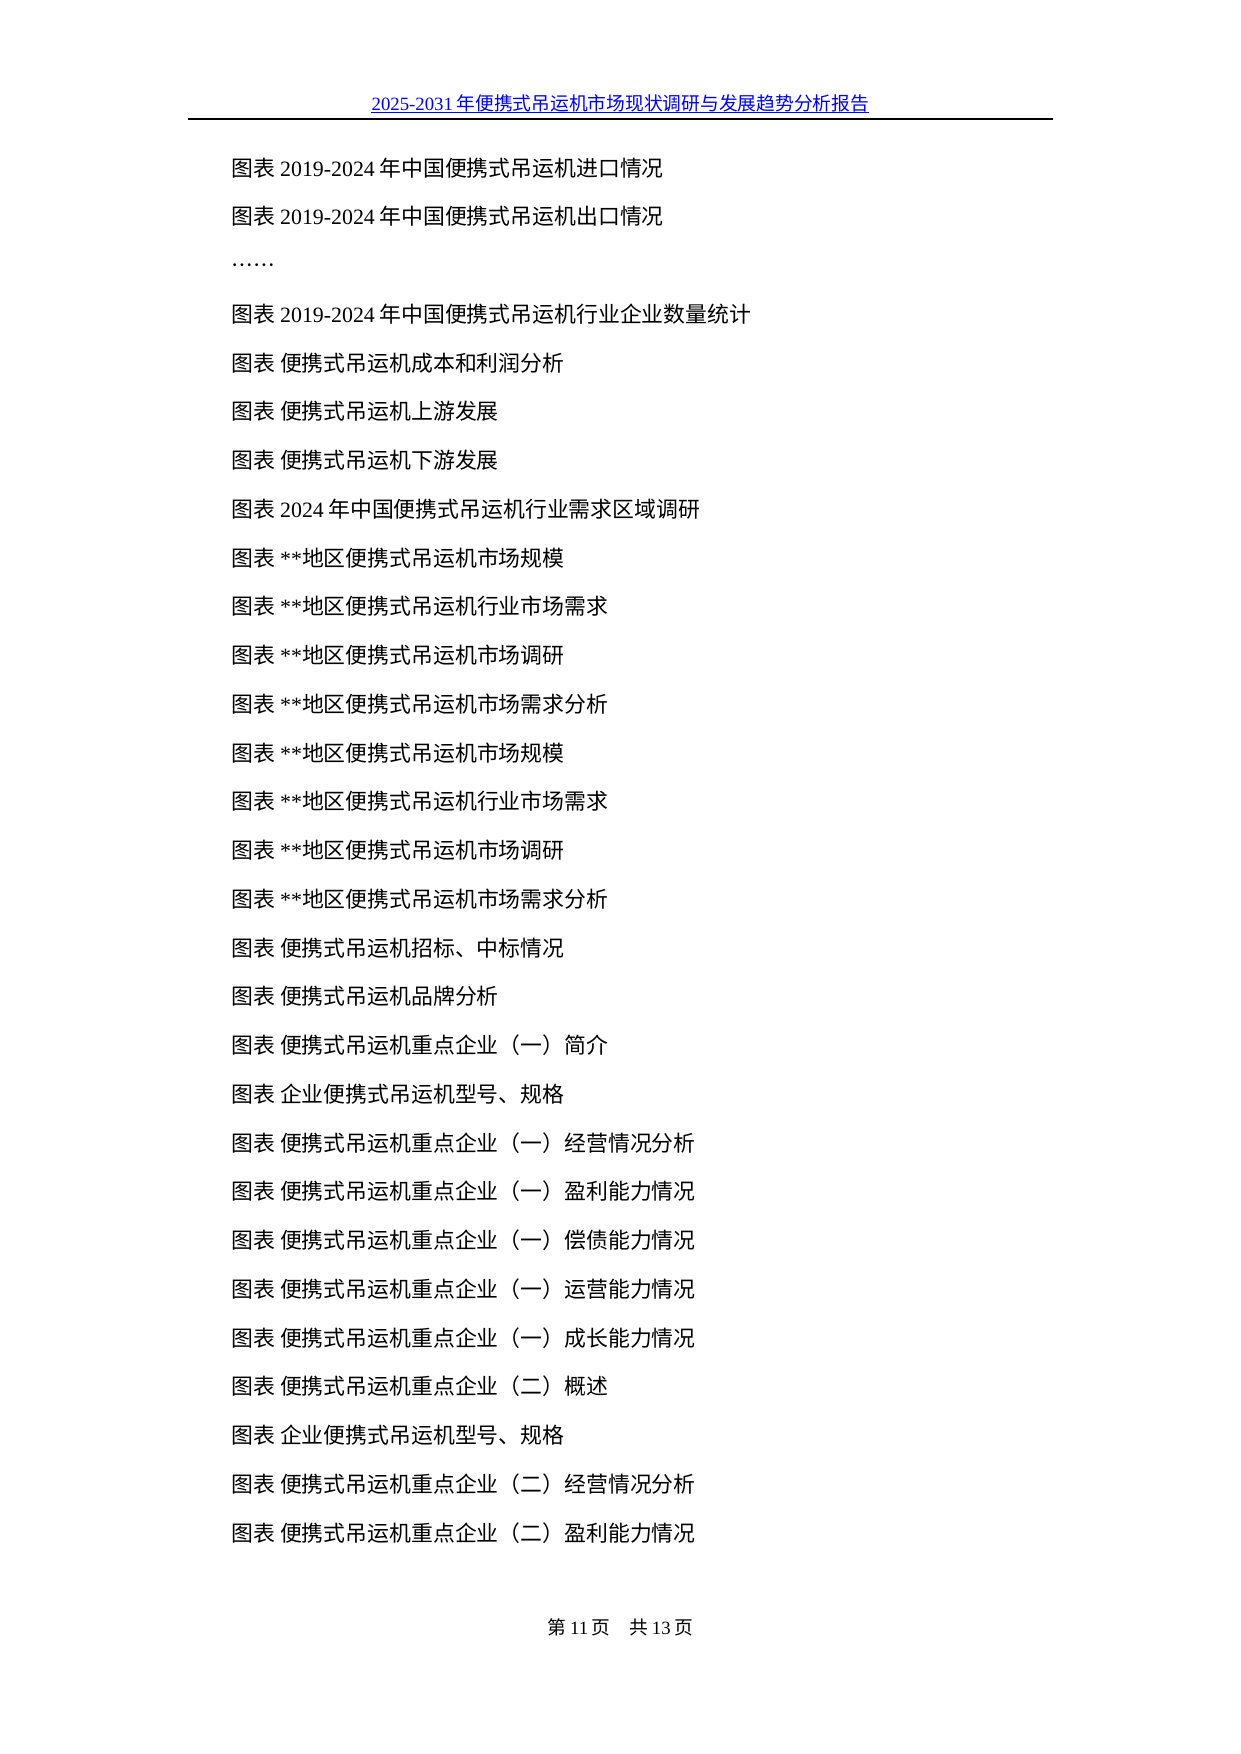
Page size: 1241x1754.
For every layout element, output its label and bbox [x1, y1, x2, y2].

text [187, 150, 1053, 1548]
